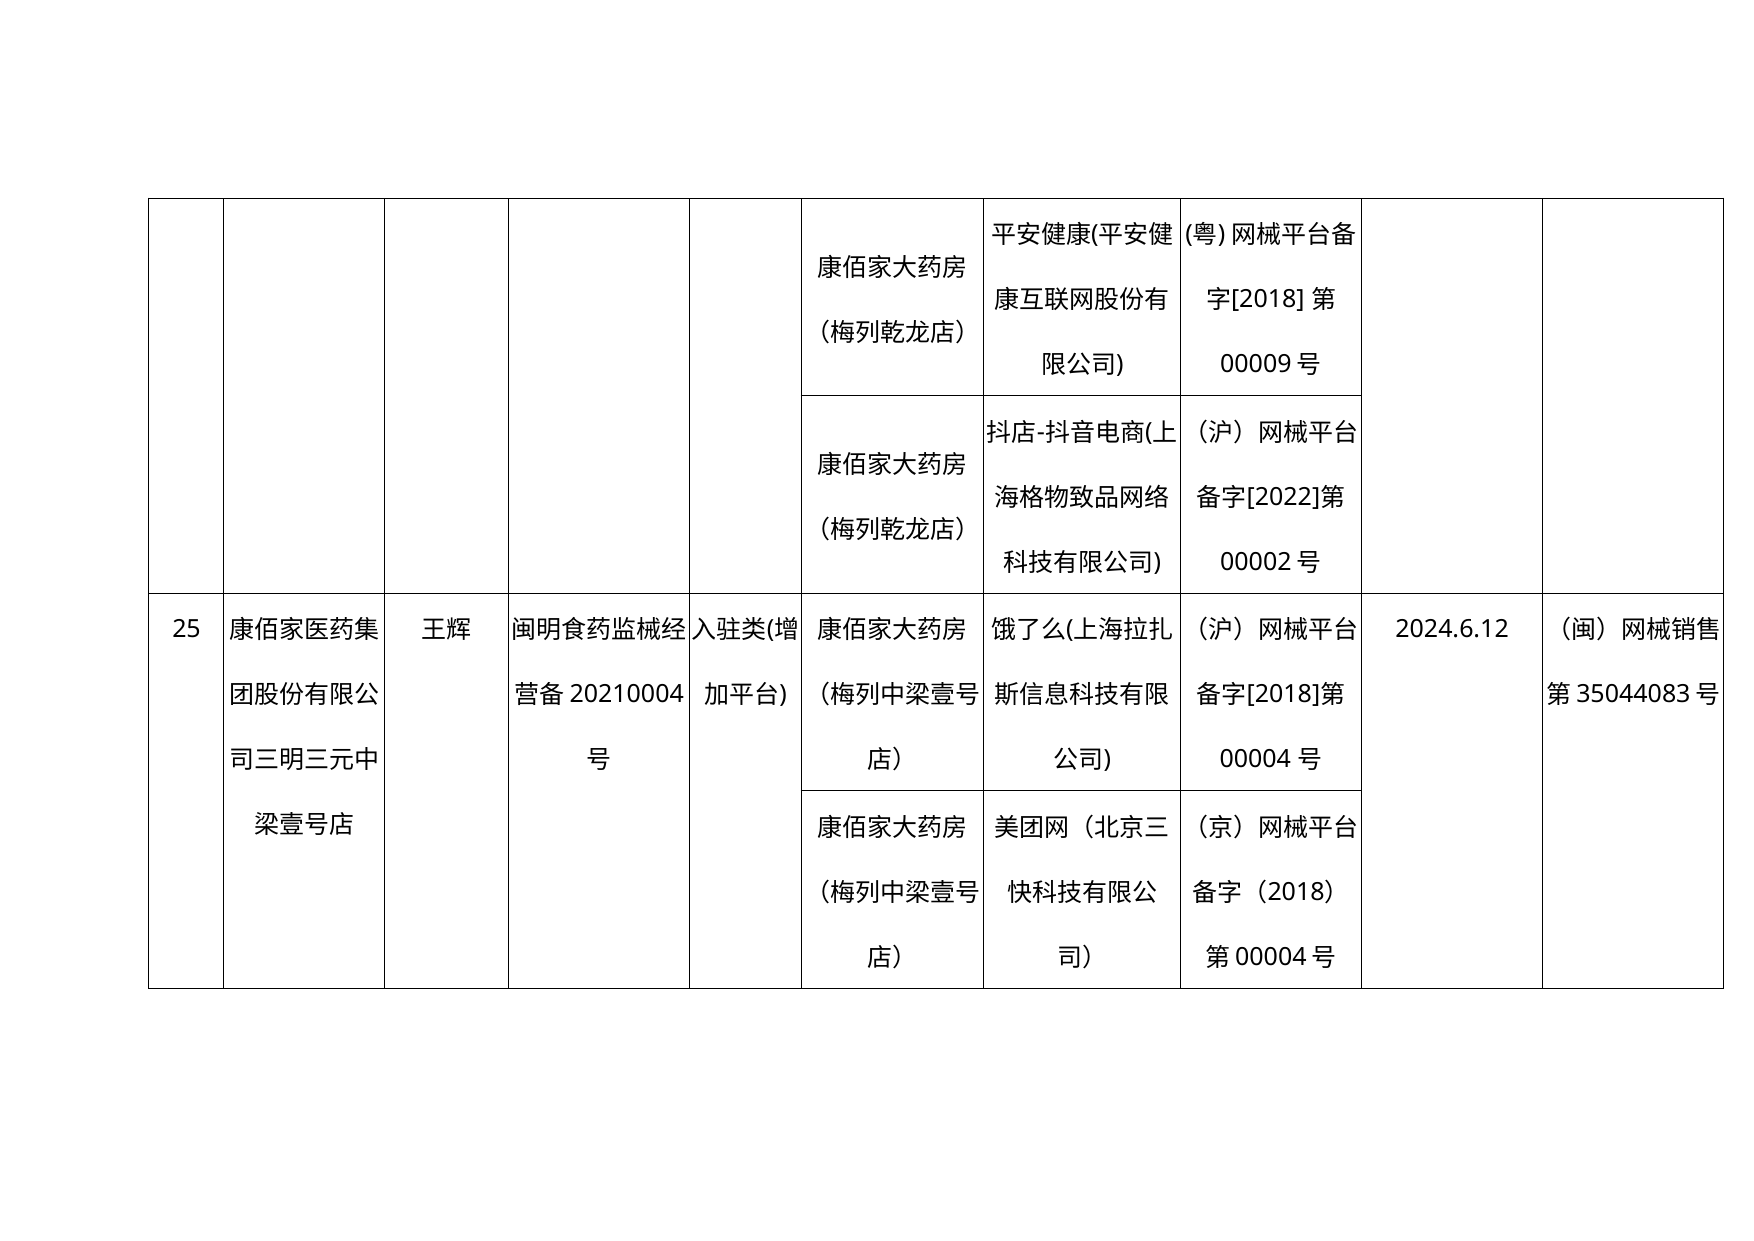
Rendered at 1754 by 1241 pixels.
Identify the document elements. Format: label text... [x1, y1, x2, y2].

table_cell 抖店-抖音电商(上海格物致品网络科技有限公司) [984, 396, 1180, 593]
table_cell 康佰家大药房（梅列中梁壹号店） [802, 791, 983, 988]
table_cell 康佰家大药房（梅列中梁壹号店） [802, 594, 983, 790]
table_cell 平安健康(平安健康互联网股份有限公司) [984, 199, 1180, 395]
table_cell （沪）网械平台备字[2018]第 00004 号 [1181, 594, 1361, 790]
table_cell 康佰家大药房（梅列乾龙店） [802, 199, 983, 395]
table_cell 25 [149, 594, 223, 988]
table_cell (粤) 网械平台备字[2018] 第00009号 [1181, 199, 1361, 395]
table_cell 饿了么(上海拉扎斯信息科技有限公司) [984, 594, 1180, 790]
table_cell （沪）网械平台备字[2022]第00002号 [1181, 396, 1361, 593]
table_cell （京）网械平台备字（2018）第00004号 [1181, 791, 1361, 988]
table_cell 闽明食药监械经营备20210004号 [509, 594, 689, 988]
table_cell 王辉 [385, 594, 508, 988]
table_cell （闽）网械销售第35044083号 [1543, 594, 1723, 988]
table_cell 康佰家医药集团股份有限公司三明三元中梁壹号店 [224, 594, 384, 988]
table_cell 2024.6.12 [1362, 594, 1542, 988]
table_cell 入驻类(增加平台) [690, 594, 801, 988]
table_cell 美团网（北京三快科技有限公司） [984, 791, 1180, 988]
table_cell 康佰家大药房（梅列乾龙店） [802, 396, 983, 593]
